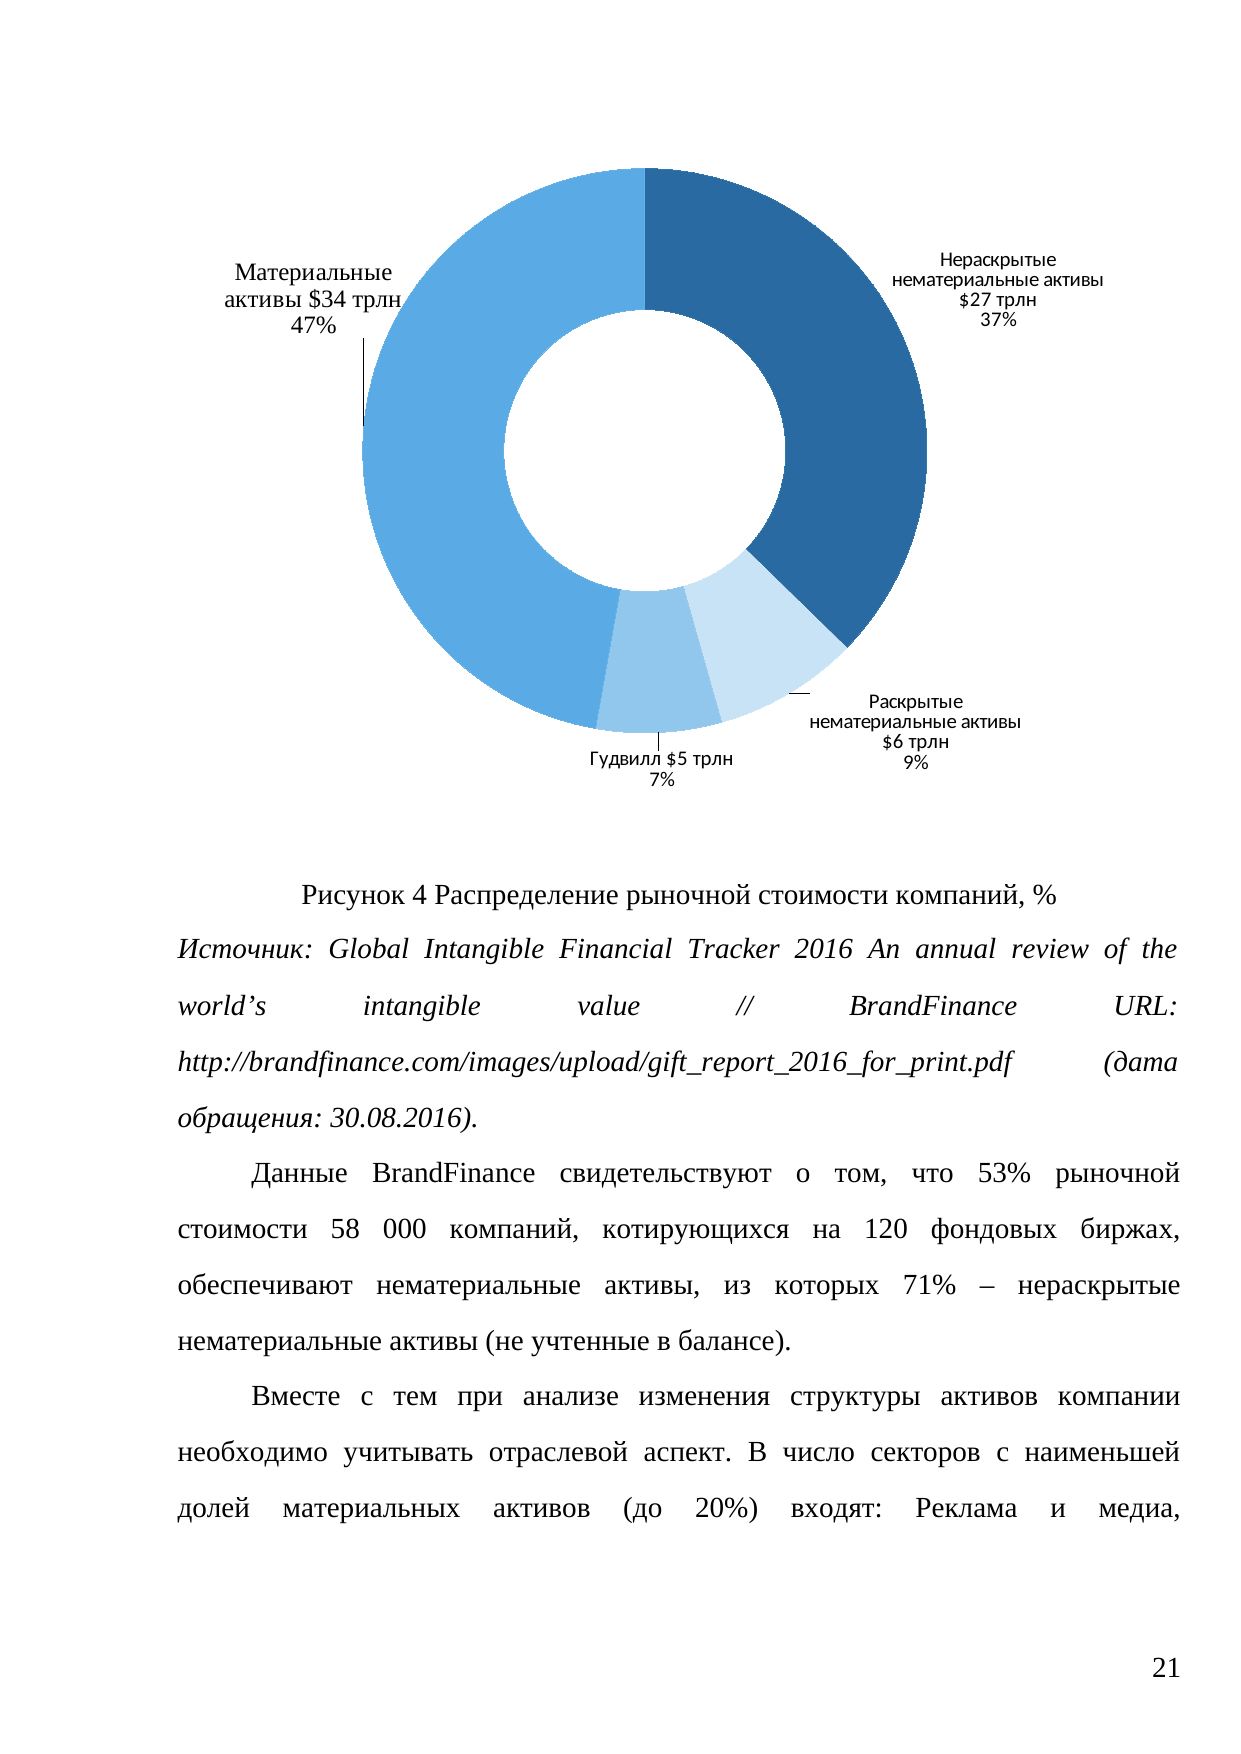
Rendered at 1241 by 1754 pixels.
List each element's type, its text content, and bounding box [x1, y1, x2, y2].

text Данные BrandFinance свидетельствуют о том, что 53% рыночной стоимости 58 000 компаний, котирующихся на 120 фондовых биржах, обеспечивают нематериальные активы, из которых 71% – нераскрытые нематериальные активы (не учтенные в балансе). [177, 1153, 1181, 1359]
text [177, 1376, 1181, 1526]
text Источник: Global Intangible Financial Tracker 2016 An annual review of the world’s intangible value // BrandFinance URL: http://brandfinance.com/images/upload/gift_report_2016_for_print.pdf (дата обращения: 30.08.2016). [177, 930, 1181, 1136]
text Рисунок 4 Распределение рыночной стоимости компаний, % [177, 875, 1181, 913]
